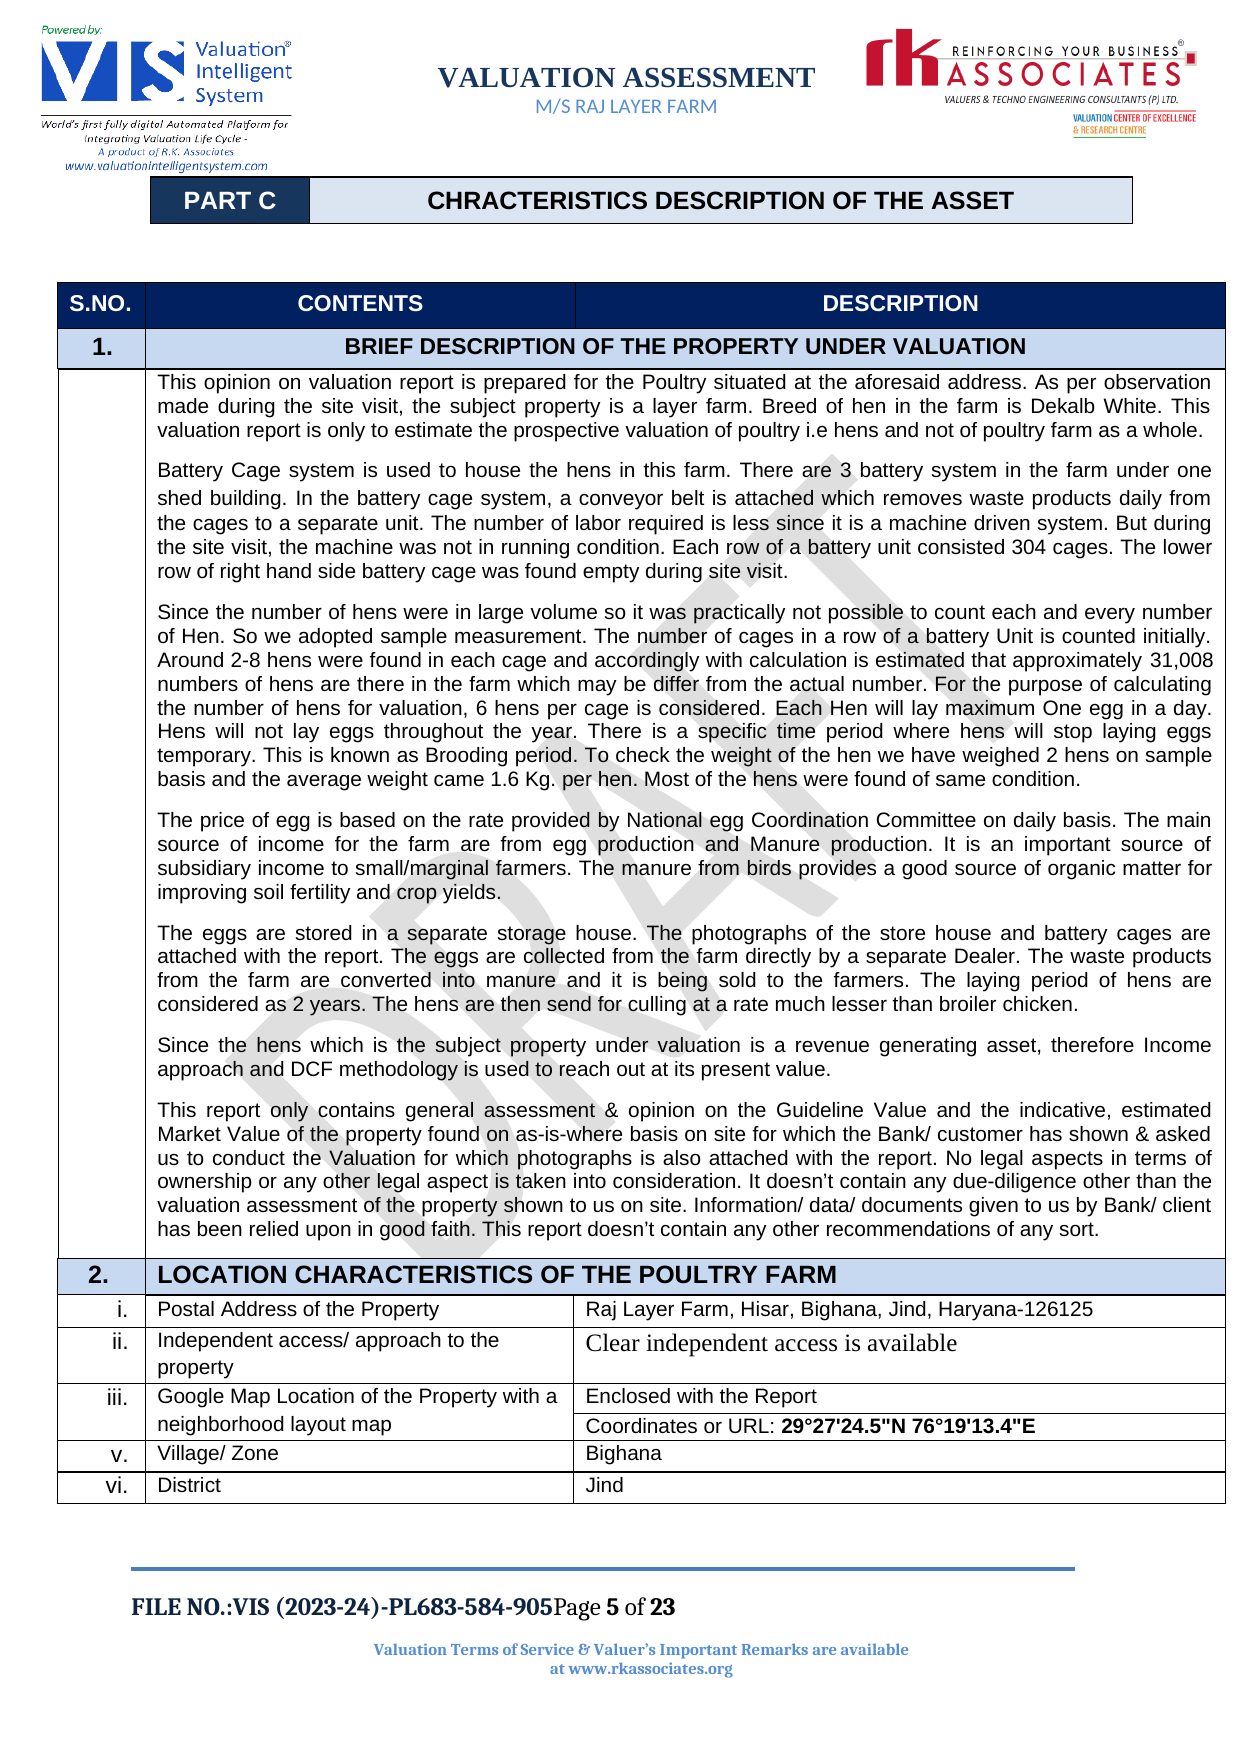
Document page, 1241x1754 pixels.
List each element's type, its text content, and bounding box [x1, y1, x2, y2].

table_cell Coordinates or URL: 29°27'24.5"N 76°19'13.4"E [574, 1414, 1225, 1440]
table_cell BRIEF DESCRIPTION OF THE PROPERTY UNDER VALUATION [146, 329, 1225, 368]
table_cell LOCATION CHARACTERISTICS OF THE POULTRY FARM [146, 1259, 1225, 1294]
table_cell This opinion on valuation report is prepared for the Poultry situated at the aforesaid address. As per observation made during the site visit, the subject property is a layer farm. Breed of hen in the farm is Dekalb White. This valuation report is only to estimate the prospective valuation of poultry i.e hens and not of poultry farm as a whole. Battery Cage system is used to house the hens in this farm. There are 3 battery system in the farm under one shed building. In the battery cage system, a conveyor belt is attached which removes waste products daily from the cages to a separate unit. The number of labor required is less since it is a machine driven system. But during the site visit, the machine was not in running condition. Each row of a battery unit consisted 304 cages. The lower row of right hand side battery cage was found empty during site visit. Since the number of hens were in large volume so it was practically not possible to count each and every number of Hen. So we adopted sample measurement. The number of cages in a row of a battery Unit is counted initially. Around 2-8 hens were found in each cage and accordingly with calculation is estimated that approximately 31,008 numbers of hens are there in the farm which may be differ from the actual number. For the purpose of calculating the number of hens for valuation, 6 hens per cage is considered. Each Hen will lay maximum One egg in a day. Hens will not lay eggs throughout the year. There is a specific time period where hens will stop laying eggs temporary. This is known as Brooding period. To check the weight of the hen we have weighed 2 hens on sample basis and the average weight came 1.6 Kg. per hen. Most of the hens were found of same condition. The price of egg is based on the rate provided by National egg Coordination Committee on daily basis. The main source of income for the farm are from egg production and Manure production. It is an important source of subsidiary income to small/marginal farmers. The manure from birds provides a good source of organic matter for improving soil fertility and crop yields. The eggs are stored in a separate storage house. The photographs of the store house and battery cages are attached with the report. The eggs are collected from the farm directly by a separate Dealer. The waste products from the farm are converted into manure and it is being sold to the farmers. The laying period of hens are considered as 2 years. The hens are then send for culling at a rate much lesser than broiler chicken. Since the hens which is the subject property under valuation is a revenue generating asset, therefore Income approach and DCF methodology is used to reach out at its present value. This report only contains general assessment & opinion on the Guideline Value and the indicative, estimated Market Value of the property found on as-is-where basis on site for which the Bank/ customer has shown & asked us to conduct the Valuation for which photographs is also attached with the report. No legal aspects in terms of ownership or any other legal aspect is taken into consideration. It doesn’t contain any due-diligence other than the valuation assessment of the property shown to us on site. Information/ data/ documents given to us by Bank/ client has been relied upon in good faith. This report doesn’t contain any other recommendations of any sort. [146, 370, 1225, 1258]
table_cell Google Map Location of the Property with a neighborhood layout map [146, 1384, 573, 1440]
picture [861, 19, 1200, 142]
table_cell [58, 1473, 145, 1503]
table_cell [574, 1384, 1225, 1413]
table_cell [58, 1441, 145, 1471]
table_header DESCRIPTION [576, 283, 1225, 328]
table_cell Raj Layer Farm, Hisar, Bighana, Jind, Haryana-126125 [574, 1296, 1225, 1327]
picture [28, 22, 302, 176]
table_cell [59, 370, 145, 1258]
table_cell Postal Address of the Property [146, 1296, 573, 1327]
table_cell Independent access/ approach to the property [146, 1328, 573, 1383]
table_header S.NO. [58, 283, 145, 328]
table_header CHRACTERISTICS DESCRIPTION OF THE ASSET [310, 178, 1132, 223]
table_header PART C [151, 178, 309, 223]
table_cell [58, 329, 145, 368]
table_header CONTENTS [146, 283, 575, 328]
table_cell [58, 1384, 145, 1440]
table_cell / [146, 1441, 573, 1471]
table_cell Jind [574, 1473, 1225, 1503]
table_cell [58, 1295, 145, 1327]
table_cell District [146, 1473, 573, 1503]
table_cell [58, 1259, 145, 1294]
table_cell Bighana [574, 1441, 1225, 1471]
table_cell [58, 1328, 145, 1383]
